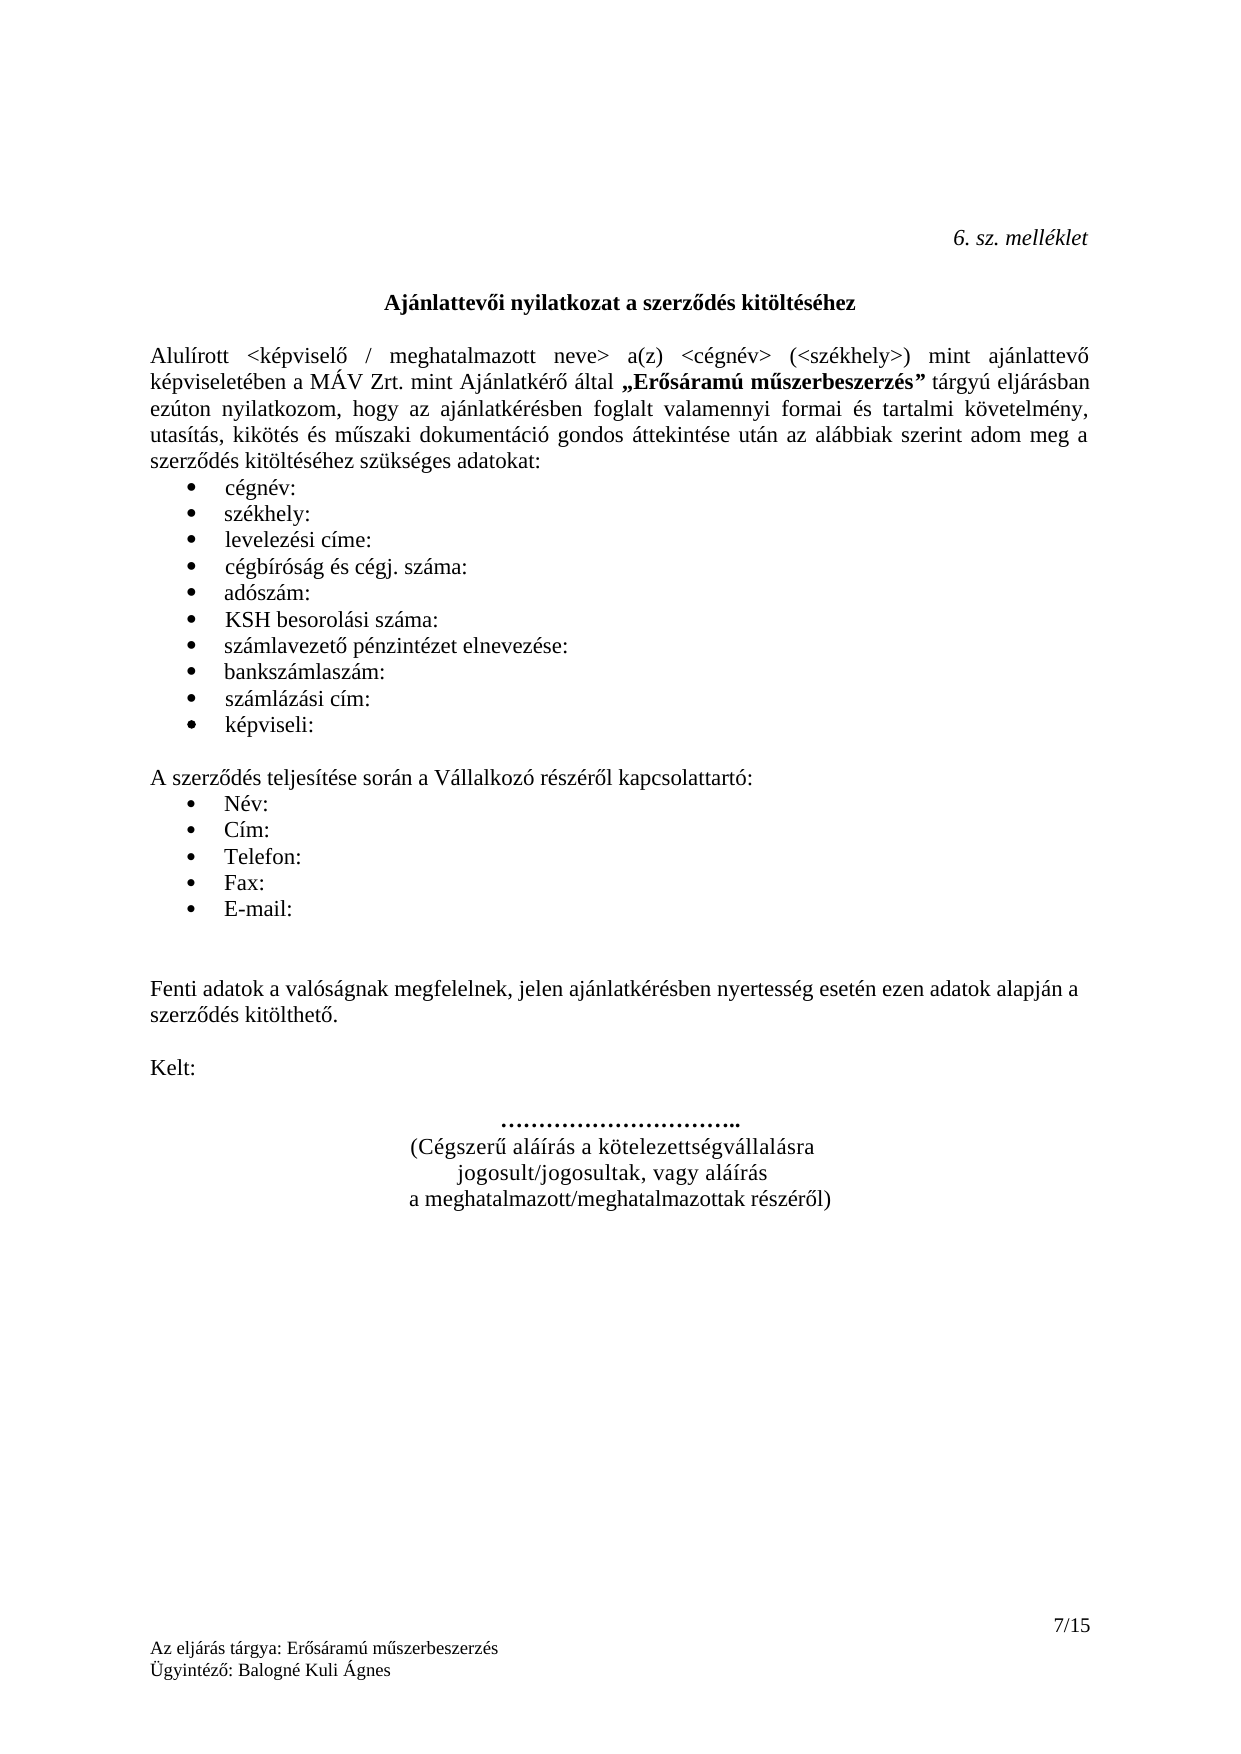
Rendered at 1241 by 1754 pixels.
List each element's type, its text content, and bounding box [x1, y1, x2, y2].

list számlavezető pénzintézet elnevezése: [187, 632, 1090, 658]
text Kelt: [150, 1054, 1090, 1080]
text Fenti adatok a valóságnak megfelelnek, jelen ajánlatkérésben nyertesség esetén ezen adatok alapján a szerződés kitölthető. [150, 974, 1090, 1027]
text Alulírott <képviselő / meghatalmazott neve> a(z) <cégnév> (<székhely>) mint ajánlattevő képviseletében a MÁV Zrt. mint Ajánlatkérő által „Erősáramú műszerbeszerzés” tárgyú eljárásban ezúton nyilatkozom, hogy az ajánlatkérésben foglalt valamennyi formai és tartalmi követelmény, utasítás, kikötés és műszaki dokumentáció gondos áttekintése után az alábbiak szerint adom meg a szerződés kitöltéséhez szükséges adatokat: [150, 342, 1090, 474]
list KSH besorolási száma: [187, 606, 1090, 632]
list Név: [187, 790, 1090, 816]
text A szerződés teljesítése során a Vállalkozó részéről kapcsolattartó: [150, 764, 1090, 790]
text jogosult/jogosultak, vagy aláírás [150, 1159, 1075, 1185]
list Cím: [187, 816, 1090, 843]
list bankszámlaszám: [187, 658, 1090, 685]
list cégbíróság és cégj. száma: [187, 553, 1090, 579]
list Telefon: [187, 843, 1090, 869]
text ………………………….. [150, 1106, 1090, 1133]
list adószám: [187, 579, 1090, 606]
list Fax: [187, 869, 1090, 896]
text Ajánlattevői nyilatkozat a szerződés kitöltéséhez [150, 289, 1090, 316]
list székhely: [187, 500, 1090, 527]
list cégnév: [187, 474, 1090, 500]
text 6. sz. melléklet [150, 223, 1090, 250]
list képviseli: [187, 711, 1090, 737]
list levelezési címe: [187, 527, 1090, 553]
list E-mail: [187, 896, 1090, 922]
list számlázási cím: [187, 685, 1090, 711]
text a meghatalmazott/meghatalmazottak részéről) [150, 1185, 1090, 1212]
text (Cégszerű aláírás a kötelezettségvállalásra [150, 1133, 1075, 1159]
